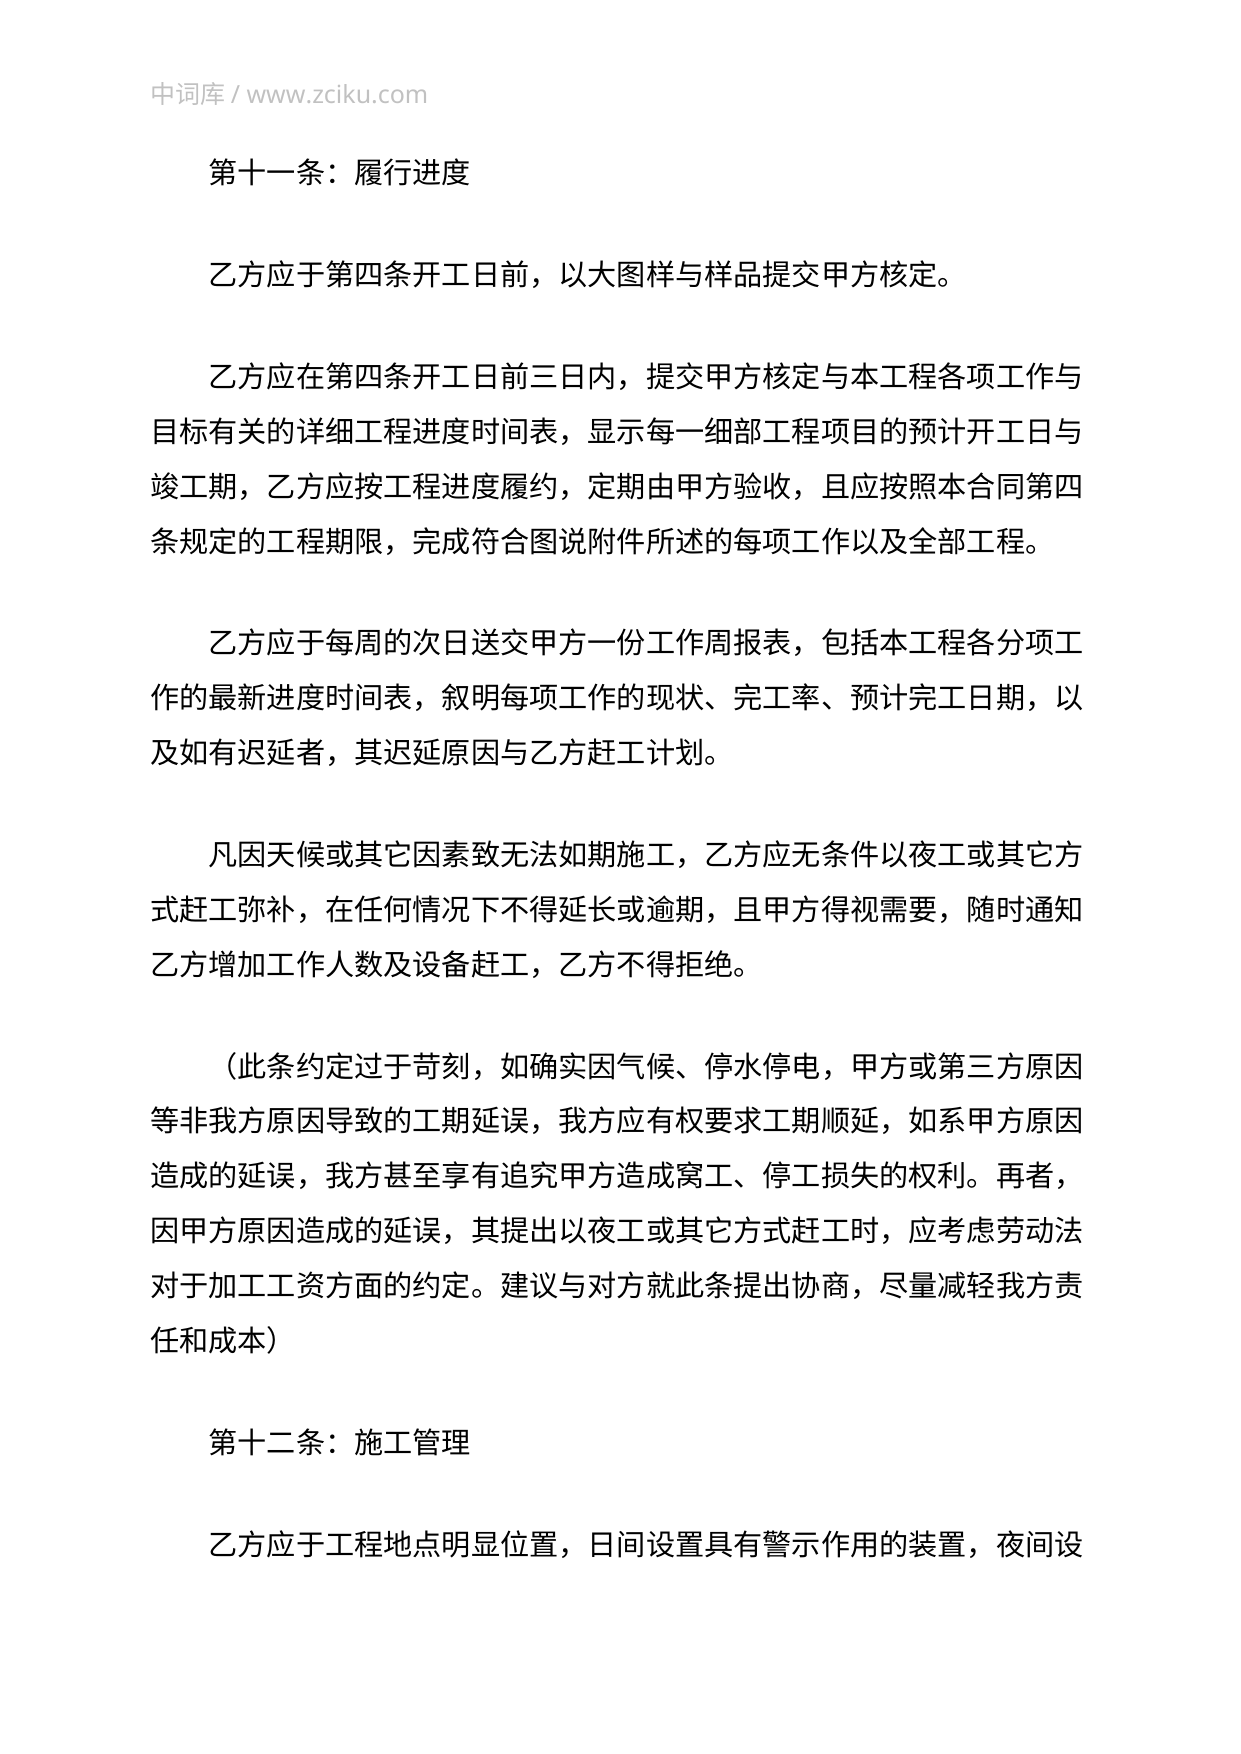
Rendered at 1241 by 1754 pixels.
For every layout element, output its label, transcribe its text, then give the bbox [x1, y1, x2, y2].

text （此条约定过于苛刻，如确实因气候、停水停电，甲方或第三方原因等非我方原因导致的工期延误，我方应有权要求工期顺延，如系甲方原因造成的延误，我方甚至享有追究甲方造成窝工、停工损失的权利。再者，因甲方原因造成的延误，其提出以夜工或其它方式赶工时，应考虑劳动法对于加工工资方面的约定。建议与对方就此条提出协商，尽量减轻我方责任和成本） [150, 1043, 1090, 1360]
text 乙方应于第四条开工日前，以大图样与样品提交甲方核定。 [150, 252, 1090, 294]
text 凡因天候或其它因素致无法如期施工，乙方应无条件以夜工或其它方式赶工弥补，在任何情况下不得延长或逾期，且甲方得视需要，随时通知乙方增加工作人数及设备赶工，乙方不得拒绝。 [150, 832, 1090, 984]
text 乙方应在第四条开工日前三日内，提交甲方核定与本工程各项工作与目标有关的详细工程进度时间表，显示每一细部工程项目的预计开工日与竣工期，乙方应按工程进度履约，定期由甲方验收，且应按照本合同第四条规定的工程期限，完成符合图说附件所述的每项工作以及全部工程。 [150, 353, 1090, 561]
text 乙方应于每周的次日送交甲方一份工作周报表，包括本工程各分项工作的最新进度时间表，叙明每项工作的现状、完工率、预计完工日期，以及如有迟延者，其迟延原因与乙方赶工计划。 [150, 620, 1090, 772]
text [150, 1521, 1090, 1563]
text 第十二条：施工管理 [150, 1419, 1090, 1462]
text 第十一条：履行进度 [150, 150, 1090, 192]
